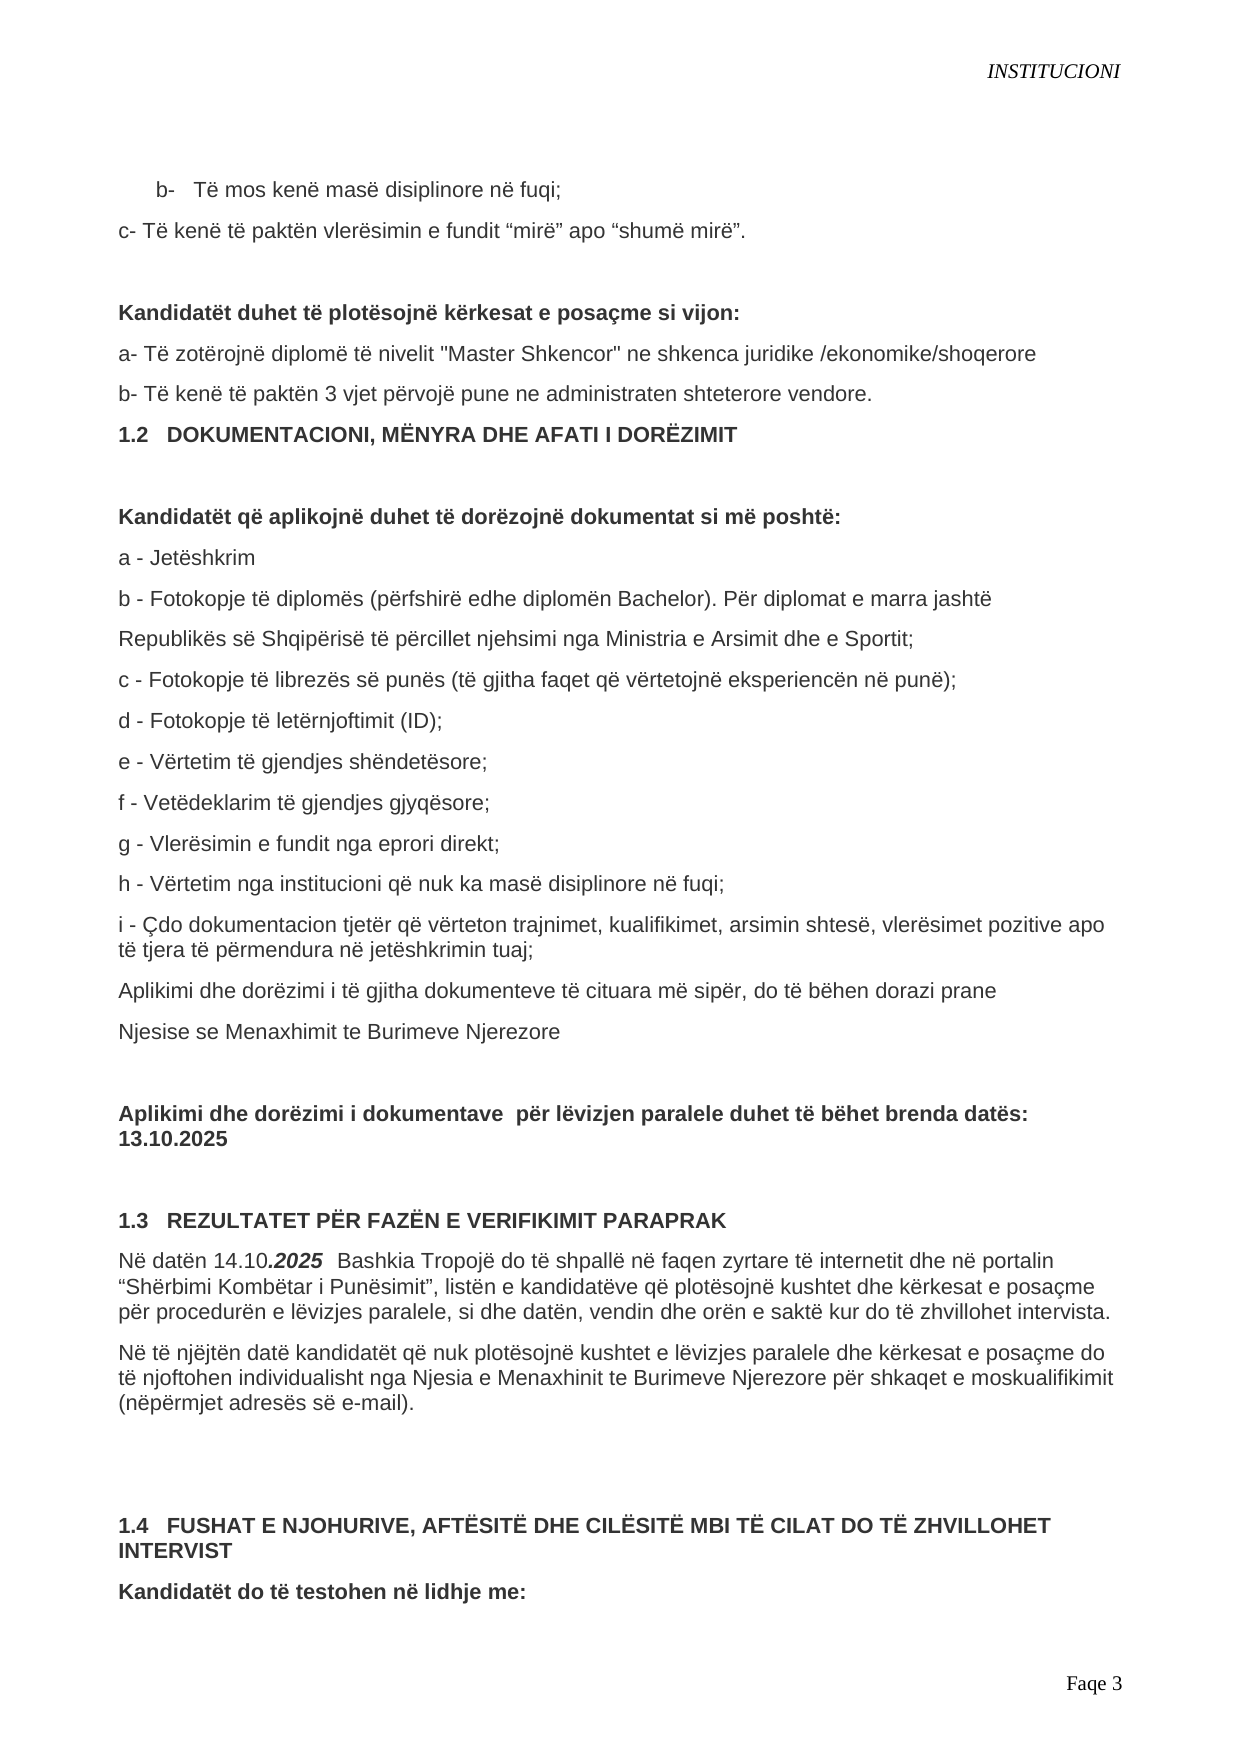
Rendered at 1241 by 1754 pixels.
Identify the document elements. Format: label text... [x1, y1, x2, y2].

text 1.4 FUSHAT E NJOHURIVE, AFTËSITË DHE CILËSITË MBI TË CILAT DO TË ZHVILLOHET INTERVIST [118, 1513, 1122, 1563]
text Aplikimi dhe dorëzimi i dokumentave për lëvizjen paralele duhet të bëhet brenda datës: 13.10.2025 [118, 1101, 1122, 1151]
text Kandidatët që aplikojnë duhet të dorëzojnë dokumentat si më poshtë: [118, 504, 1122, 529]
text Kandidatët duhet të plotësojnë kërkesat e posaçme si vijon: [118, 300, 1122, 325]
text 1.3 REZULTATET PËR FAZËN E VERIFIKIMIT PARAPRAK [118, 1208, 1122, 1233]
text c - Fotokopje të librezës së punës (të gjitha faqet që vërtetojnë eksperiencën në punë); [118, 667, 1122, 692]
text i - Çdo dokumentacion tjetër që vërteton trajnimet, kualifikimet, arsimin shtesë, vlerësimet pozitive apo të tjera të përmendura në jetëshkrimin tuaj; [118, 912, 1122, 963]
list Të mos kenë masë disiplinore në fuqi; [156, 177, 1122, 202]
text b - Fotokopje të diplomës (përfshirë edhe diplomën Bachelor). Për diplomat e marra jashtë [118, 586, 1122, 611]
text Republikës së Shqipërisë të përcillet njehsimi nga Ministria e Arsimit dhe e Sportit; [118, 626, 1122, 652]
text 1.2 DOKUMENTACIONI, MËNYRA DHE AFATI I DORËZIMIT [118, 422, 1122, 447]
text c- Të kenë të paktën vlerësimin e fundit “mirë” apo “shumë mirë”. [118, 218, 1122, 243]
text a - Jetëshkrim [118, 545, 1122, 570]
text Aplikimi dhe dorëzimi i të gjitha dokumenteve të cituara më sipër, do të bëhen dorazi prane [118, 978, 1122, 1003]
text d - Fotokopje të letërnjoftimit (ID); [118, 708, 1122, 733]
text Në të njëjtën datë kandidatët që nuk plotësojnë kushtet e lëvizjes paralele dhe kërkesat e posaçme do të njoftohen individualisht nga Njesia e Menaxhinit te Burimeve Njerezore për shkaqet e moskualifikimit (nëpërmjet adresës së e-mail). [118, 1340, 1122, 1415]
text f - Vetëdeklarim të gjendjes gjyqësore; [118, 790, 1122, 815]
text Në datën 14.10.2025 Bashkia Tropojë do të shpallë në faqen zyrtare të internetit dhe në portalin “Shërbimi Kombëtar i Punësimit”, listën e kandidatëve që plotësojnë kushtet dhe kërkesat e posaçme për procedurën e lëvizjes paralele, si dhe datën, vendin dhe orën e saktë kur do të zhvillohet intervista. [118, 1248, 1122, 1324]
text e - Vërtetim të gjendjes shëndetësore; [118, 749, 1122, 774]
text Kandidatët do të testohen në lidhje me: [118, 1579, 1122, 1604]
text a- Të zotërojnë diplomë të nivelit "Master Shkencor" ne shkenca juridike /ekonomike/shoqerore [118, 341, 1122, 366]
text b- Të kenë të paktën 3 vjet përvojë pune ne administraten shteterore vendore. [118, 381, 1122, 407]
text h - Vërtetim nga institucioni që nuk ka masë disiplinore në fuqi; [118, 871, 1122, 897]
text g - Vlerësimin e fundit nga eprori direkt; [118, 831, 1122, 856]
text Njesise se Menaxhimit te Burimeve Njerezore [118, 1019, 1122, 1044]
